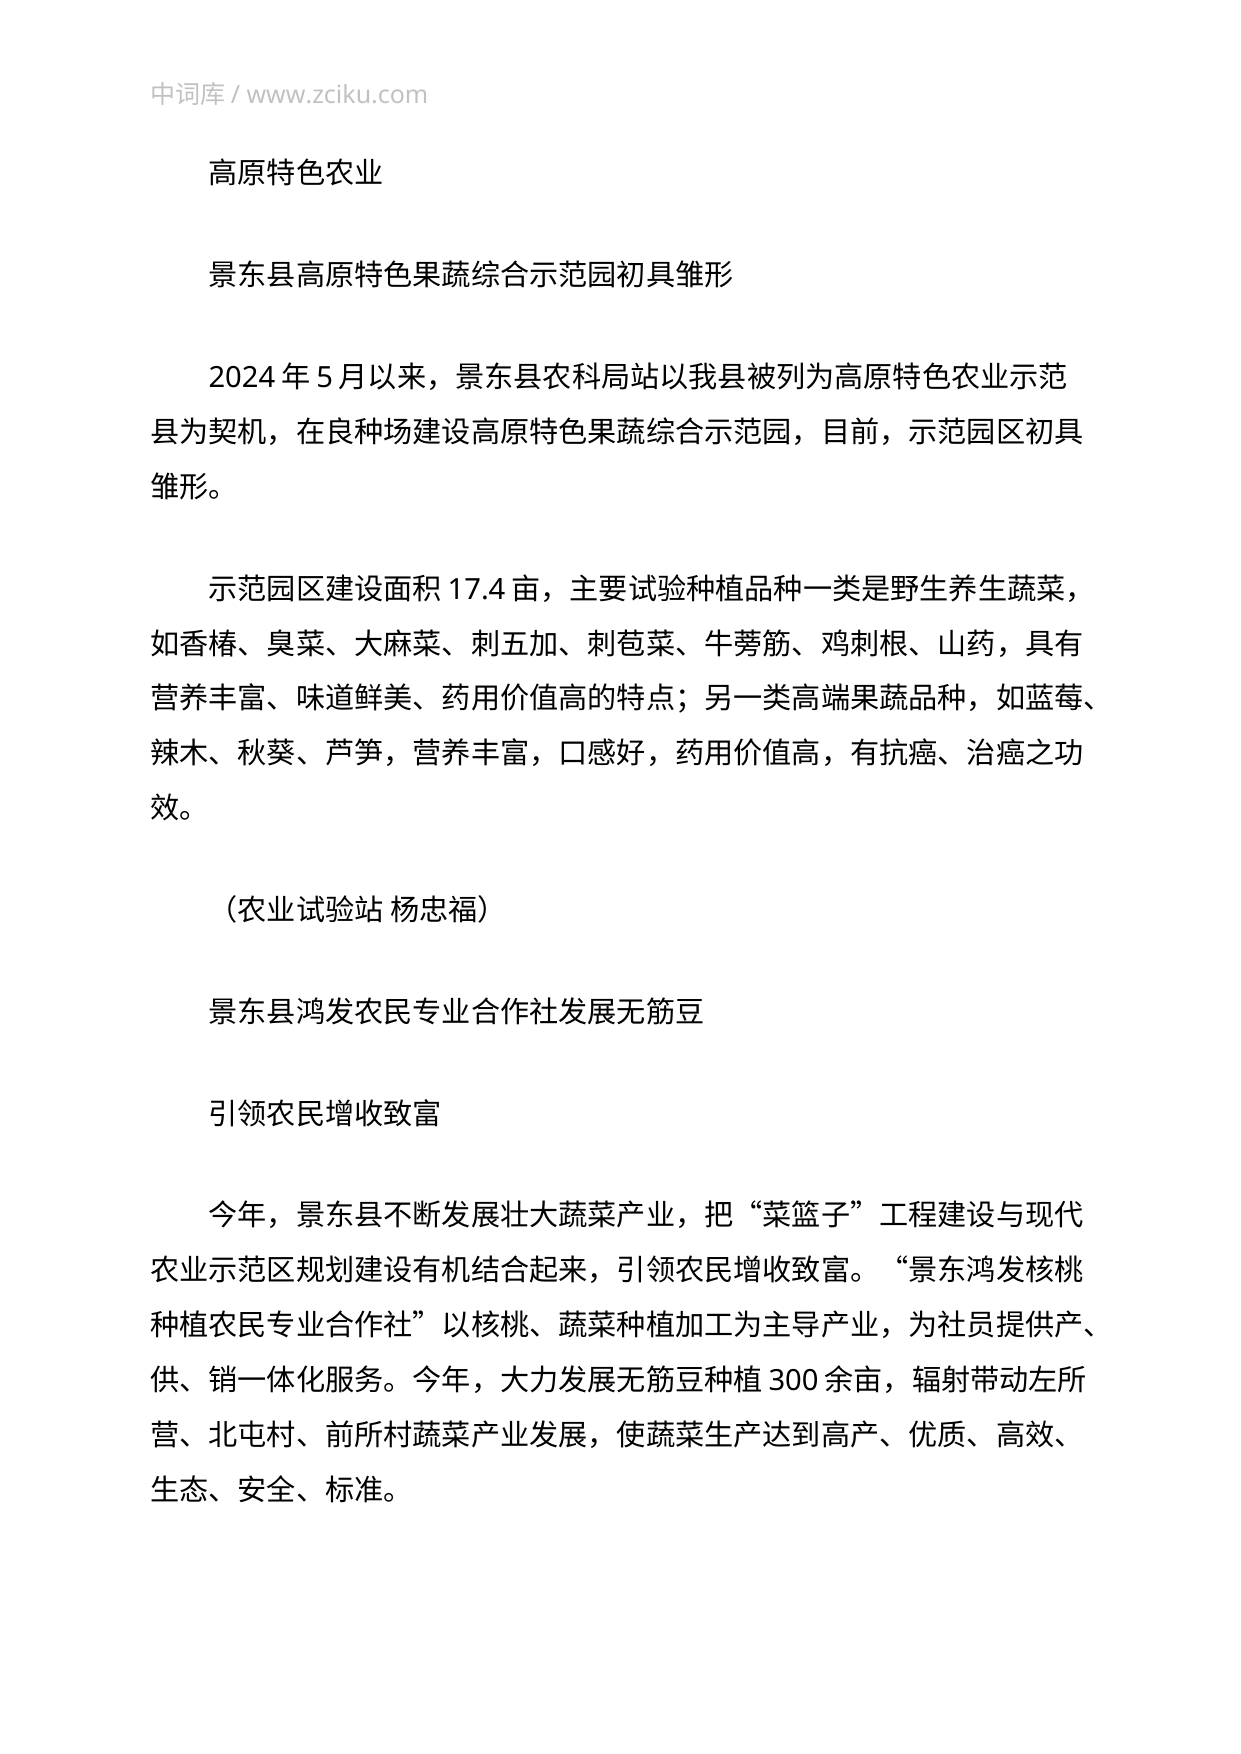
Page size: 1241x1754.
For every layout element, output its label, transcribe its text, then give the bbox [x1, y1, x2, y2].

text 景东县高原特色果蔬综合示范园初具雏形 [150, 252, 1090, 294]
text （农业试验站 杨忠福） [150, 887, 1090, 929]
text 引领农民增收致富 [150, 1090, 1090, 1132]
text 2024年5月以来，景东县农科局站以我县被列为高原特色农业示范县为契机，在良种场建设高原特色果蔬综合示范园，目前，示范园区初具雏形。 [150, 353, 1090, 506]
text 景东县鸿发农民专业合作社发展无筋豆 [150, 988, 1090, 1031]
text 高原特色农业 [150, 150, 1090, 192]
text 示范园区建设面积17.4亩，主要试验种植品种一类是野生养生蔬菜，如香椿、臭菜、大麻菜、刺五加、刺苞菜、牛蒡筋、鸡刺根、山药，具有营养丰富、味道鲜美、药用价值高的特点；另一类高端果蔬品种，如蓝莓、辣木、秋葵、芦笋，营养丰富，口感好，药用价值高，有抗癌、治癌之功效。 [150, 565, 1090, 827]
text 今年，景东县不断发展壮大蔬菜产业，把“菜篮子”工程建设与现代农业示范区规划建设有机结合起来，引领农民增收致富。“景东鸿发核桃种植农民专业合作社”以核桃、蔬菜种植加工为主导产业，为社员提供产、供、销一体化服务。今年，大力发展无筋豆种植300余亩，辐射带动左所营、北屯村、前所村蔬菜产业发展，使蔬菜生产达到高产、优质、高效、生态、安全、标准。 [150, 1192, 1090, 1509]
